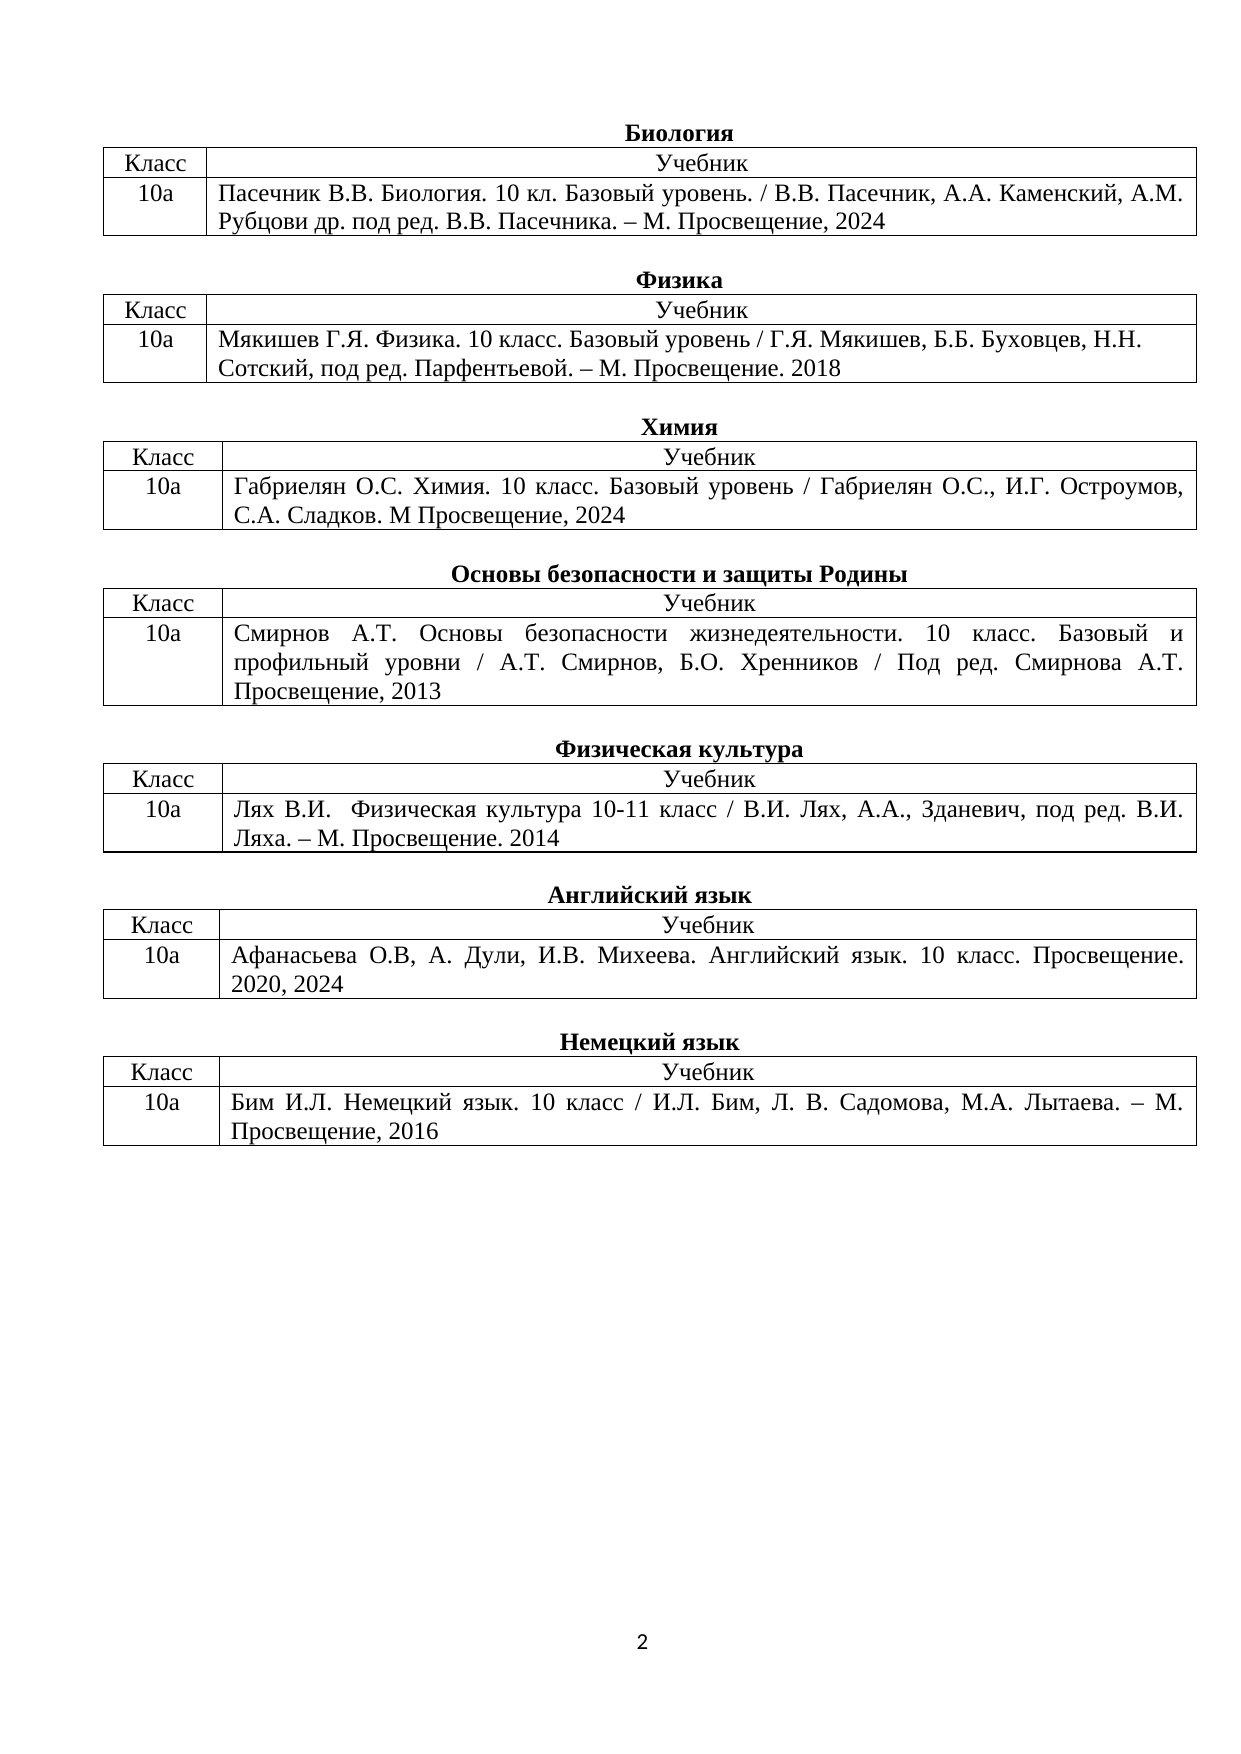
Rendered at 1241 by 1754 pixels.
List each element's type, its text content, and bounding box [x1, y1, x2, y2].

table_header Класс [104, 295, 206, 323]
text Английский язык [103, 881, 1196, 909]
table_header Учебник [223, 764, 1196, 793]
table_cell 10а [104, 618, 222, 704]
table_header Учебник [223, 442, 1196, 470]
table_cell Мякишев Г.Я. Физика. 10 класс. Базовый уровень / Г.Я. Мякишев, Б.Б. Буховцев, Н.Н. Сотский, под ред. Парфентьевой. – М. Просвещение. 2018 [207, 325, 1196, 382]
text Основы безопасности и защиты Родины [103, 559, 1196, 587]
table_cell Пасечник В.В. Биология. 10 кл. Базовый уровень. / В.В. Пасечник, А.А. Каменский, А.М. Рубцови др. под ред. В.В. Пасечника. – М. Просвещение, 2024 [207, 178, 1196, 235]
text Физическая культура [103, 734, 1196, 763]
table_cell Смирнов А.Т. Основы безопасности жизнедеятельности. 10 класс. Базовый и профильный уровни / А.Т. Смирнов, Б.О. Хренников / Под ред. Смирнова А.Т. Просвещение, 2013 [223, 618, 1196, 704]
table_header Учебник [220, 1057, 1196, 1086]
table_cell Афанасьева О.В, А. Дули, И.В. Михеева. Английский язык. 10 класс. Просвещение. 2020, 2024 [220, 940, 1196, 998]
table_header Класс [104, 1057, 219, 1086]
text Немецкий язык [103, 1027, 1196, 1056]
table_cell Лях В.И. Физическая культура 10-11 класс / В.И. Лях, А.А., Зданевич, под ред. В.И. Ляха. – М. Просвещение. 2014 [223, 794, 1196, 851]
table_cell Бим И.Л. Немецкий язык. 10 класс / И.Л. Бим, Л. В. Садомова, М.А. Лытаева. – М. Просвещение, 2016 [220, 1087, 1196, 1144]
text Биология [103, 118, 1196, 147]
table_header Класс [104, 764, 222, 793]
table_cell 10а [104, 178, 206, 235]
table_cell 10а [104, 325, 206, 382]
table_cell Габриелян О.С. Химия. 10 класс. Базовый уровень / Габриелян О.С., И.Г. Остроумов, С.А. Сладков. М Просвещение, 2024 [223, 471, 1196, 529]
text Физика [103, 265, 1196, 294]
table_cell 10а [104, 794, 222, 851]
table_header Класс [104, 442, 222, 470]
text Химия [103, 412, 1196, 441]
table_header Учебник [220, 910, 1196, 939]
table_header Класс [104, 589, 222, 617]
table_cell 10а [104, 1087, 219, 1144]
table_header Учебник [207, 148, 1196, 177]
table_cell 10а [104, 471, 222, 529]
table_header Класс [104, 148, 206, 177]
table_cell 10а [104, 940, 219, 998]
table_header Учебник [223, 589, 1196, 617]
table_header Учебник [207, 295, 1196, 323]
table_header Класс [104, 910, 219, 939]
